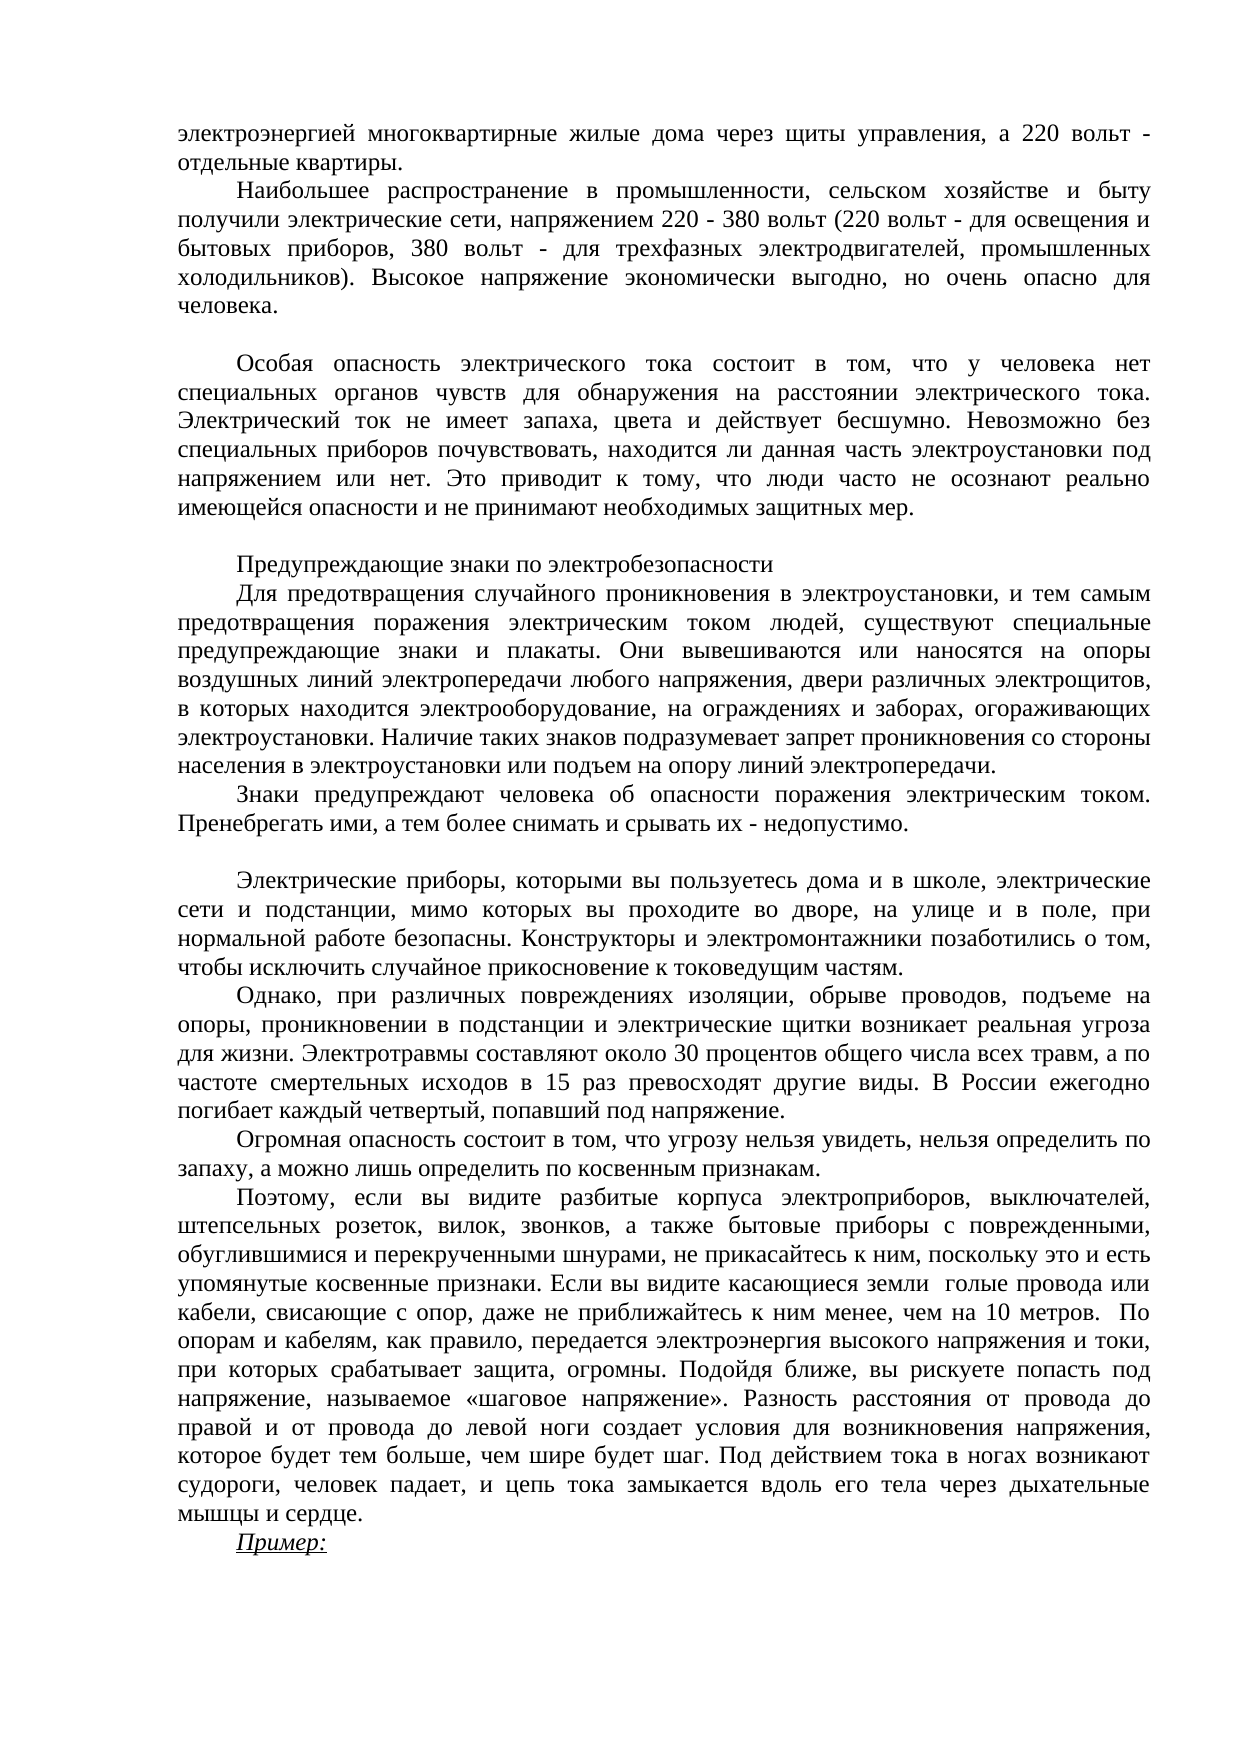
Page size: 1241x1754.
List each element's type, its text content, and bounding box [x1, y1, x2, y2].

text Поэтому, если вы видите разбитые корпуса электроприборов, выключателей, штепсельных розеток, вилок, звонков, а также бытовые приборы с поврежденными, обуглившимися и перекрученными шнурами, не прикасайтесь к ним, поскольку это и есть упомянутые косвенные признаки. Если вы видите касающиеся земли голые провода или кабели, свисающие с опор, даже не приближайтесь к ним менее, чем на 10 метров. По опорам и кабелям, как правило, передается электроэнергия высокого напряжения и токи, при которых срабатывает защита, огромны. Подойдя ближе, вы рискуете попасть под напряжение, называемое «шаговое напряжение». Разность расстояния от провода до правой и от провода до левой ноги создает условия для возникновения напряжения, которое будет тем больше, чем шире будет шаг. Под действием тока в ногах возникают судороги, человек падает, и цепь тока замыкается вдоль его тела через дыхательные мышцы и сердце. [177, 1182, 1152, 1527]
text Однако, при различных повреждениях изоляции, обрыве проводов, подъеме на опоры, проникновении в подстанции и электрические щитки возникает реальная угроза для жизни. Электротравмы составляют около 30 процентов общего числа всех травм, а по частоте смертельных исходов в 15 раз превосходят другие виды. В России ежегодно погибает каждый четвертый, попавший под напряжение. [177, 981, 1152, 1124]
text Особая опасность электрического тока состоит в том, что у человека нет специальных органов чувств для обнаружения на расстоянии электрического тока. Электрический ток не имеет запаха, цвета и действует бесшумно. Невозможно без специальных приборов почувствовать, находится ли данная часть электроустановки под напряжением или нет. Это приводит к тому, что люди часто не осознают реально имеющейся опасности и не принимают необходимых защитных мер. [177, 348, 1152, 521]
text Знаки предупреждают человека об опасности поражения электрическим током. Пренебрегать ими, а тем более снимать и срывать их - недопустимо. [177, 779, 1152, 837]
text Огромная опасность состоит в том, что угрозу нельзя увидеть, нельзя определить по запаху, а можно лишь определить по косвенным признакам. [177, 1124, 1152, 1182]
text Электрические приборы, которыми вы пользуетесь дома и в школе, электрические сети и подстанции, мимо которых вы проходите во дворе, на улице и в поле, при нормальной работе безопасны. Конструкторы и электромонтажники позаботились о том, чтобы исключить случайное прикосновение к токоведущим частям. [177, 866, 1152, 981]
text Наибольшее распространение в промышленности, сельском хозяйстве и быту получили электрические сети, напряжением 220 - 380 вольт (220 вольт - для освещения и бытовых приборов, 380 вольт - для трехфазных электродвигателей, промышленных холодильников). Высокое напряжение экономически выгодно, но очень опасно для человека. [177, 176, 1152, 319]
text Пример: [177, 1527, 1152, 1556]
text Предупреждающие знаки по электробезопасности [177, 549, 1152, 578]
text Для предотвращения случайного проникновения в электроустановки, и тем самым предотвращения поражения электрическим током людей, существуют специальные предупреждающие знаки и плакаты. Они вывешиваются или наносятся на опоры воздушных линий электропередачи любого напряжения, двери различных электрощитов, в которых находится электрооборудование, на ограждениях и заборах, огораживающих электроустановки. Наличие таких знаков подразумевает запрет проникновения со стороны населения в электроустановки или подъем на опору линий электропередачи. [177, 578, 1152, 779]
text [177, 118, 1152, 176]
